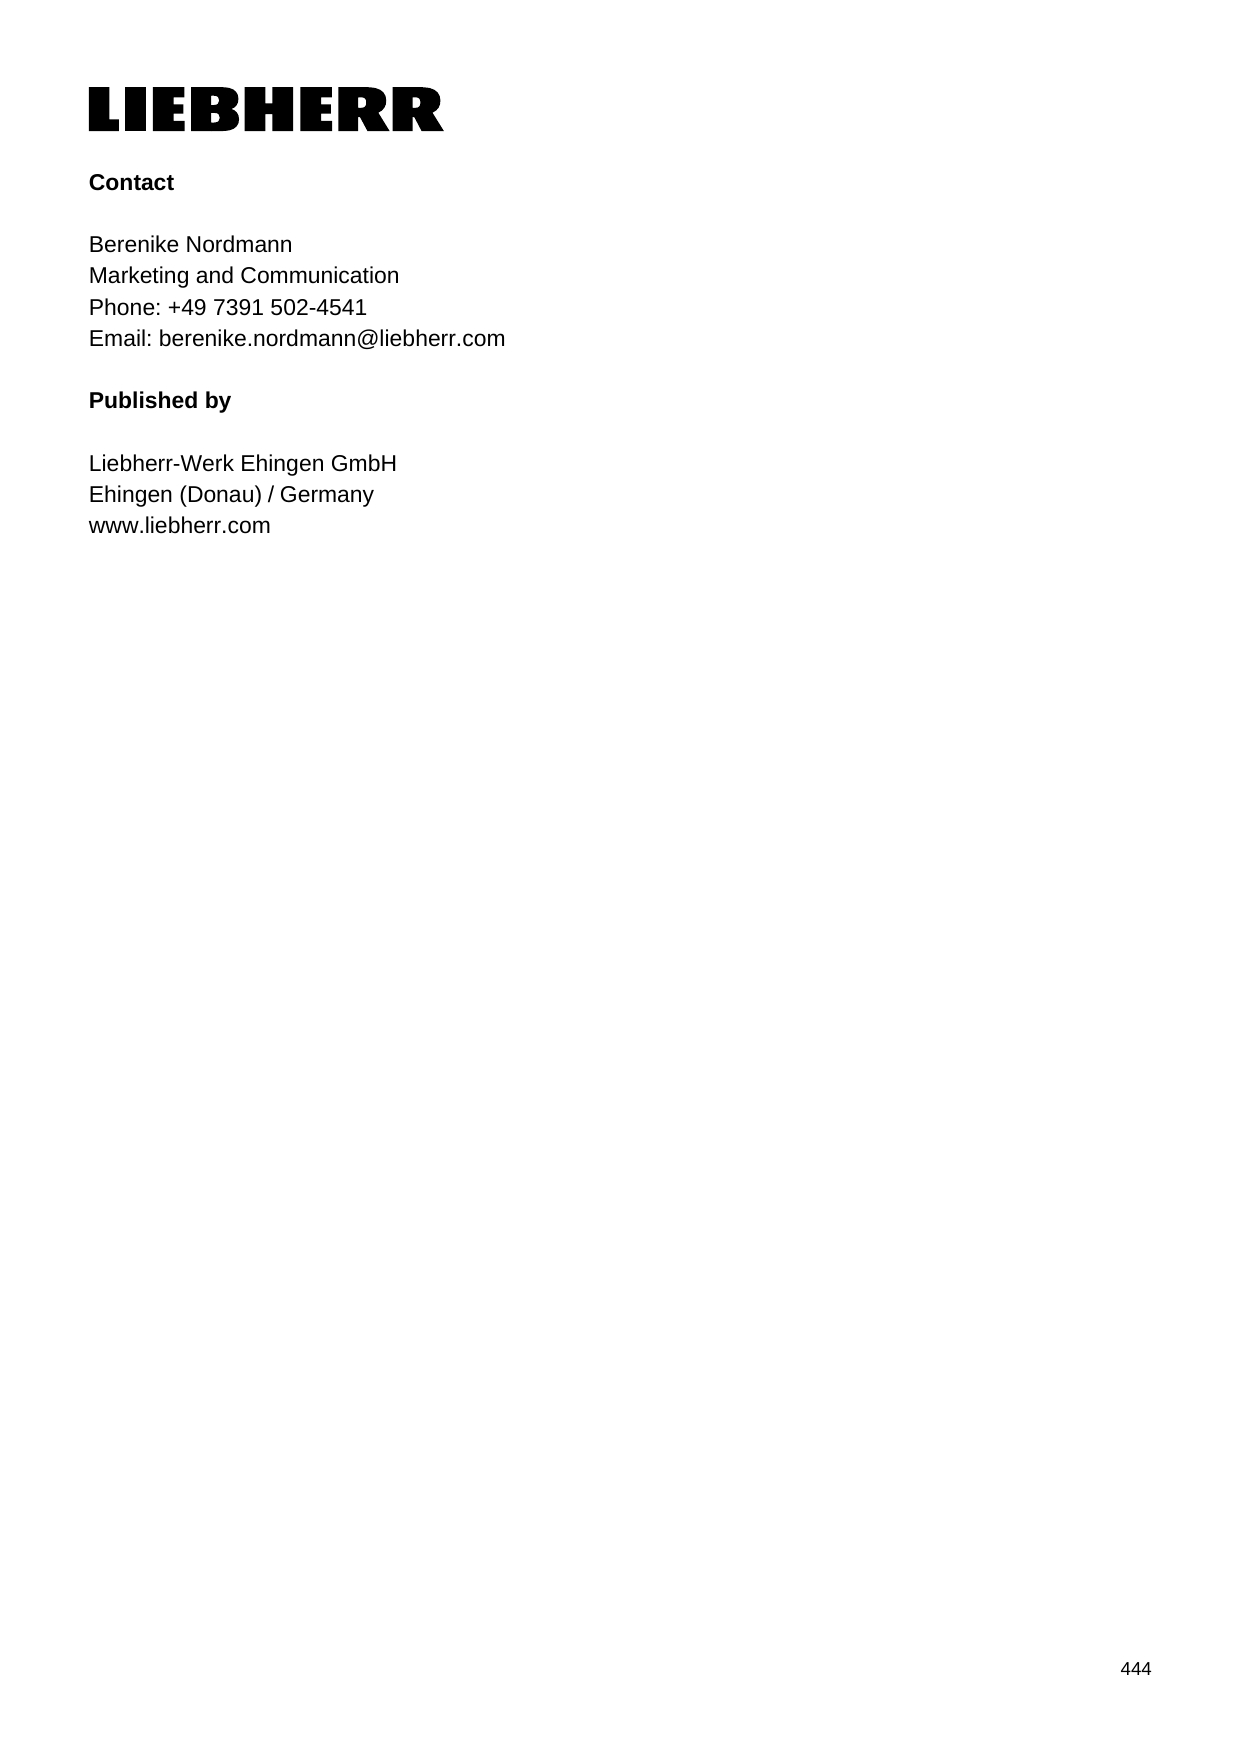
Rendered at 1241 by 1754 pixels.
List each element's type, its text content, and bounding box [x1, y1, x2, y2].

text Contact [89, 165, 1152, 196]
text Published by [89, 384, 1152, 415]
text Berenike Nordmann Marketing and Communication Phone: +49 7391 502-4541 Email: berenike.nordmann@liebherr.com [89, 228, 1152, 353]
text Liebherr-Werk Ehingen GmbH Ehingen (Donau) / Germany www.liebherr.com [89, 446, 1152, 540]
